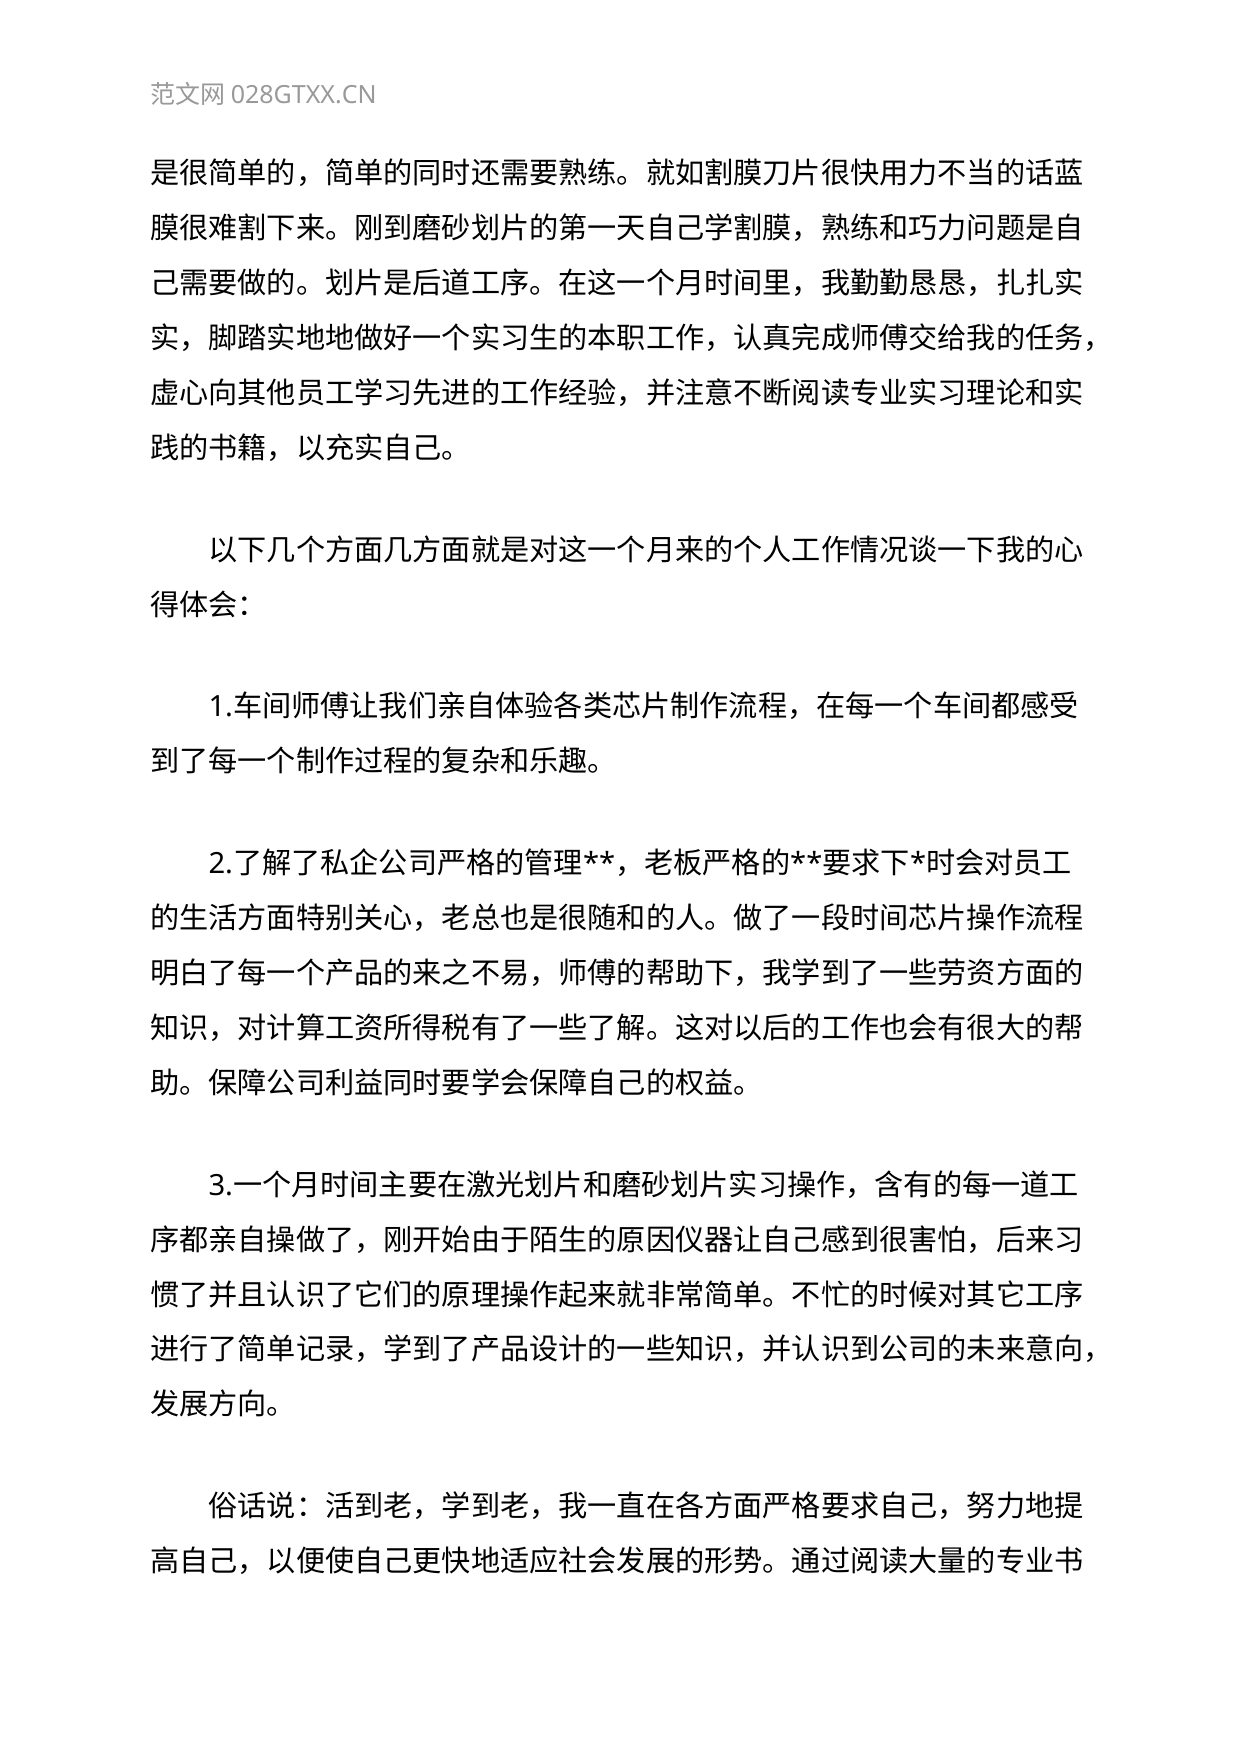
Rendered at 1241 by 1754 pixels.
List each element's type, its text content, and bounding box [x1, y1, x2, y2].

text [150, 150, 1090, 467]
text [150, 1483, 1090, 1580]
text 2.了解了私企公司严格的管理**，老板严格的**要求下*时会对员工的生活方面特别关心，老总也是很随和的人。做了一段时间芯片操作流程明白了每一个产品的来之不易，师傅的帮助下，我学到了一些劳资方面的知识，对计算工资所得税有了一些了解。这对以后的工作也会有很大的帮助。保障公司利益同时要学会保障自己的权益。 [150, 840, 1090, 1102]
text 3.一个月时间主要在激光划片和磨砂划片实习操作，含有的每一道工序都亲自操做了，刚开始由于陌生的原因仪器让自己感到很害怕，后来习惯了并且认识了它们的原理操作起来就非常简单。不忙的时候对其它工序进行了简单记录，学到了产品设计的一些知识，并认识到公司的未来意向，发展方向。 [150, 1161, 1090, 1423]
text 以下几个方面几方面就是对这一个月来的个人工作情况谈一下我的心得体会： [150, 526, 1090, 623]
text 1.车间师傅让我们亲自体验各类芯片制作流程，在每一个车间都感受到了每一个制作过程的复杂和乐趣。 [150, 683, 1090, 780]
